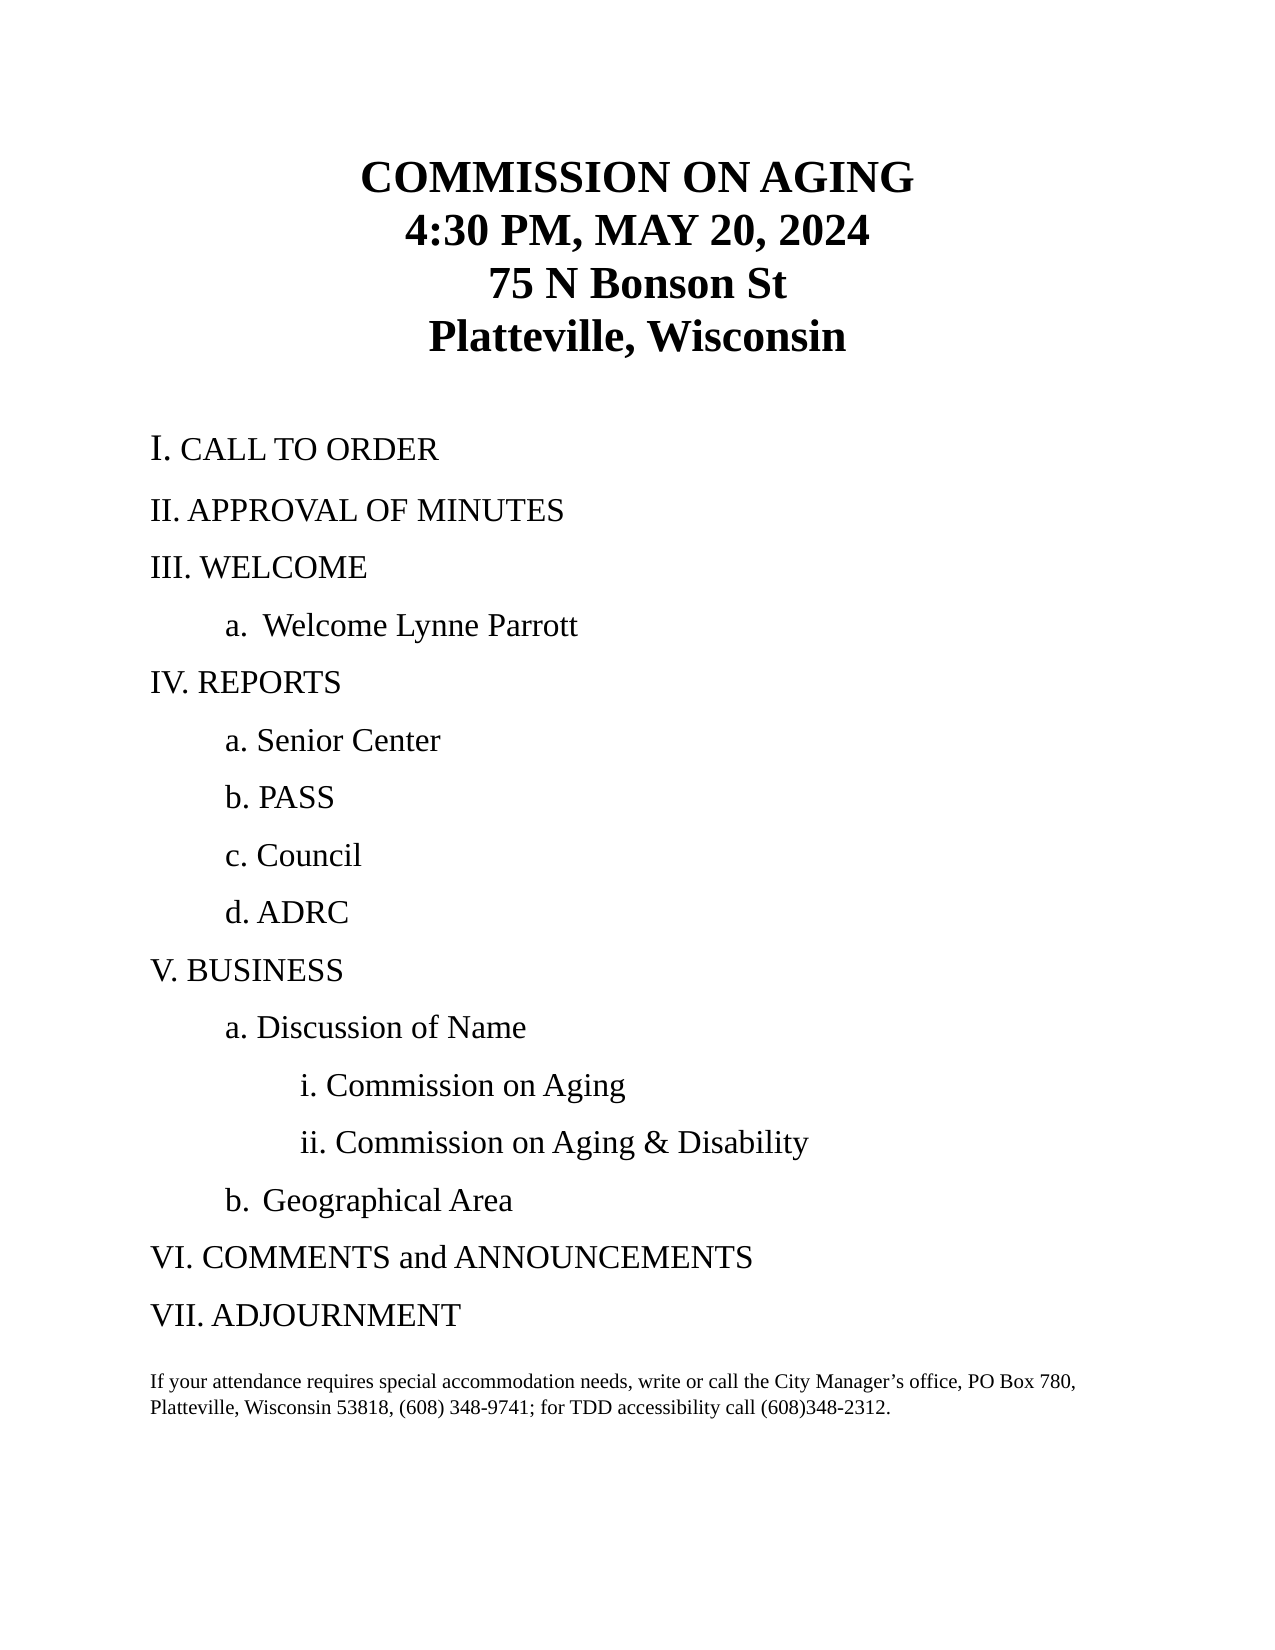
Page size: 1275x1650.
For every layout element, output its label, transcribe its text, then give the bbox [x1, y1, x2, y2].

text i. Commission on Aging [150, 1065, 1125, 1103]
text 4:30 PM, MAY 20, 2024 [150, 203, 1125, 255]
text VI. COMMENTS and ANNOUNCEMENTS [150, 1238, 1125, 1276]
text If your attendance requires special accommodation needs, write or call the City Manager’s office, PO Box 780, Platteville, Wisconsin 53818, (608) 348-9741; for TDD accessibility call (608)348-2312. [150, 1369, 1125, 1419]
text 75 N Bonson St [150, 255, 1125, 308]
list Geographical Area [225, 1180, 1125, 1218]
text Platteville, Wisconsin [150, 308, 1125, 361]
text d. ADRC [225, 893, 1125, 931]
text c. Council [225, 835, 1125, 873]
text V. BUSINESS [150, 950, 1125, 988]
text b. PASS [225, 778, 1125, 816]
text III. WELCOME [150, 548, 1125, 586]
text a. Senior Center [225, 720, 1125, 758]
text ii. Commission on Aging & Disability [150, 1123, 1125, 1161]
text I. CALL TO ORDER [150, 426, 1125, 469]
text a. Discussion of Name [150, 1008, 1125, 1046]
text COMMISSION ON AGING [150, 150, 1125, 203]
text VII. ADJOURNMENT [150, 1295, 1125, 1333]
list Welcome Lynne Parrott [225, 605, 1125, 643]
text IV. REPORTS [150, 663, 1125, 701]
text II. APPROVAL OF MINUTES [150, 490, 1125, 528]
